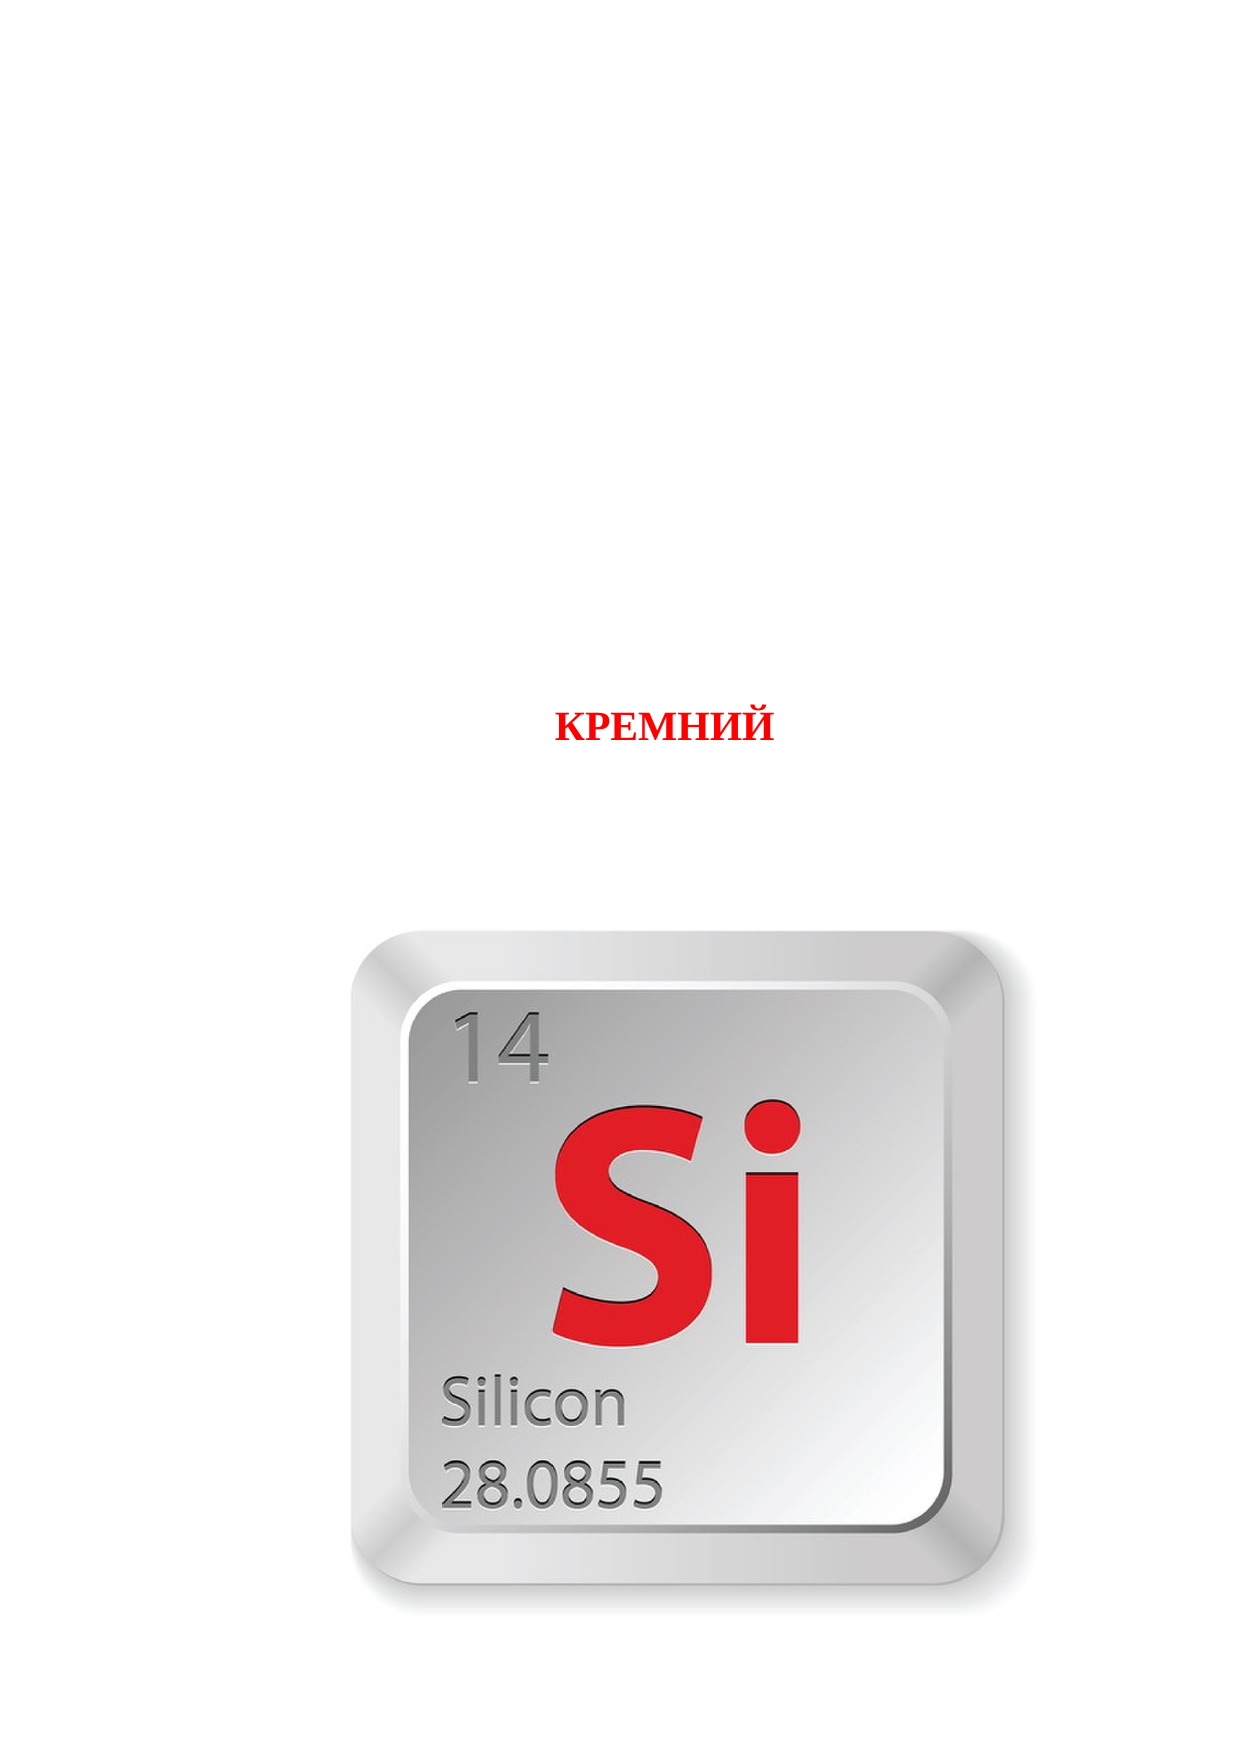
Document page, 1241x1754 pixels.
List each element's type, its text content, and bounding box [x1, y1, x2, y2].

text КРЕМНИЙ [177, 701, 1152, 749]
picture [177, 929, 1212, 1619]
